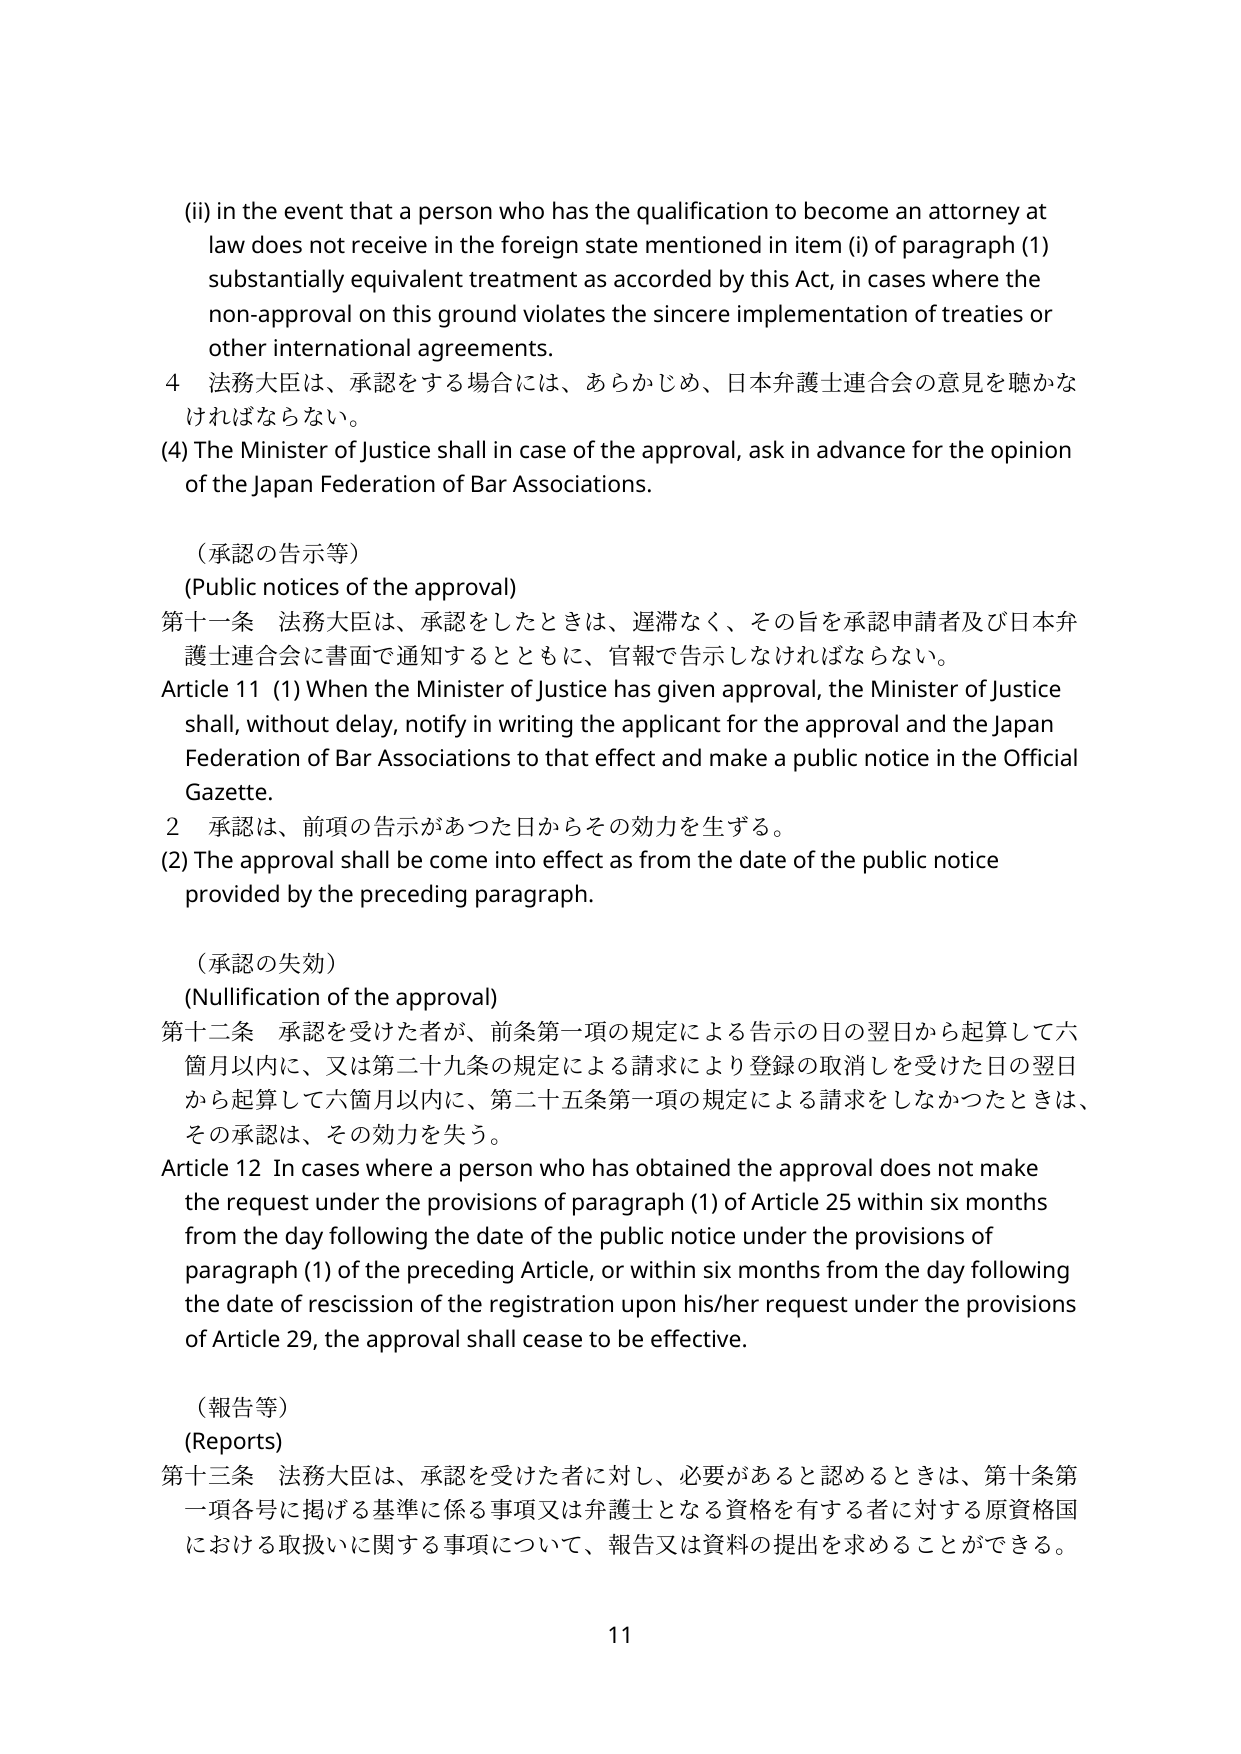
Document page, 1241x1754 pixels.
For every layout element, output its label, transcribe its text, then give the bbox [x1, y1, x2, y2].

text (4) The Minister of Justice shall in case of the approval, ask in advance for the opinion of the Japan Federation of Bar Associations. [161, 433, 1079, 501]
text （承認の失効） [184, 945, 1079, 979]
text （報告等） [184, 1389, 1079, 1424]
text ４ 法務大臣は、承認をする場合には、あらかじめ、日本弁護士連合会の意見を聴かなければならない。 [161, 364, 1079, 433]
text 第十三条 法務大臣は、承認を受けた者に対し、必要があると認めるときは、第十条第一項各号に掲げる基準に係る事項又は弁護士となる資格を有する者に対する原資格国における取扱いに関する事項について、報告又は資料の提出を求めることができる。 [161, 1458, 1079, 1560]
text 第十二条 承認を受けた者が、前条第一項の規定による告示の日の翌日から起算して六箇月以内に、又は第二十九条の規定による請求により登録の取消しを受けた日の翌日から起算して六箇月以内に、第二十五条第一項の規定による請求をしなかつたときは、その承認は、その効力を失う。 [161, 1014, 1079, 1150]
text （承認の告示等） [184, 535, 1079, 569]
text Article 12 In cases where a person who has obtained the approval does not make the request under the provisions of paragraph (1) of Article 25 within six months from the day following the date of the public notice under the provisions of paragraph (1) of the preceding Article, or within six months from the day following the date of rescission of the registration upon his/her request under the provisions of Article 29, the approval shall cease to be effective. [161, 1150, 1079, 1355]
text (Public notices of the approval) [184, 569, 1079, 604]
text (ii) in the event that a person who has the qualification to become an attorney at law does not receive in the foreign state mentioned in item (i) of paragraph (1) substantially equivalent treatment as accorded by this Act, in cases where the non-approval on this ground violates the sincere implementation of treaties or other international agreements. [184, 194, 1079, 364]
text 第十一条 法務大臣は、承認をしたときは、遅滞なく、その旨を承認申請者及び日本弁護士連合会に書面で通知するとともに、官報で告示しなければならない。 [161, 604, 1079, 672]
text Article 11 (1) When the Minister of Justice has given approval, the Minister of Justice shall, without delay, notify in writing the applicant for the approval and the Japan Federation of Bar Associations to that effect and make a public notice in the Official Gazette. [161, 672, 1079, 809]
text (Nullification of the approval) [184, 979, 1079, 1014]
text (Reports) [184, 1424, 1079, 1458]
text ２ 承認は、前項の告示があつた日からその効力を生ずる。 [161, 809, 1079, 843]
text (2) The approval shall be come into effect as from the date of the public notice provided by the preceding paragraph. [161, 843, 1079, 911]
